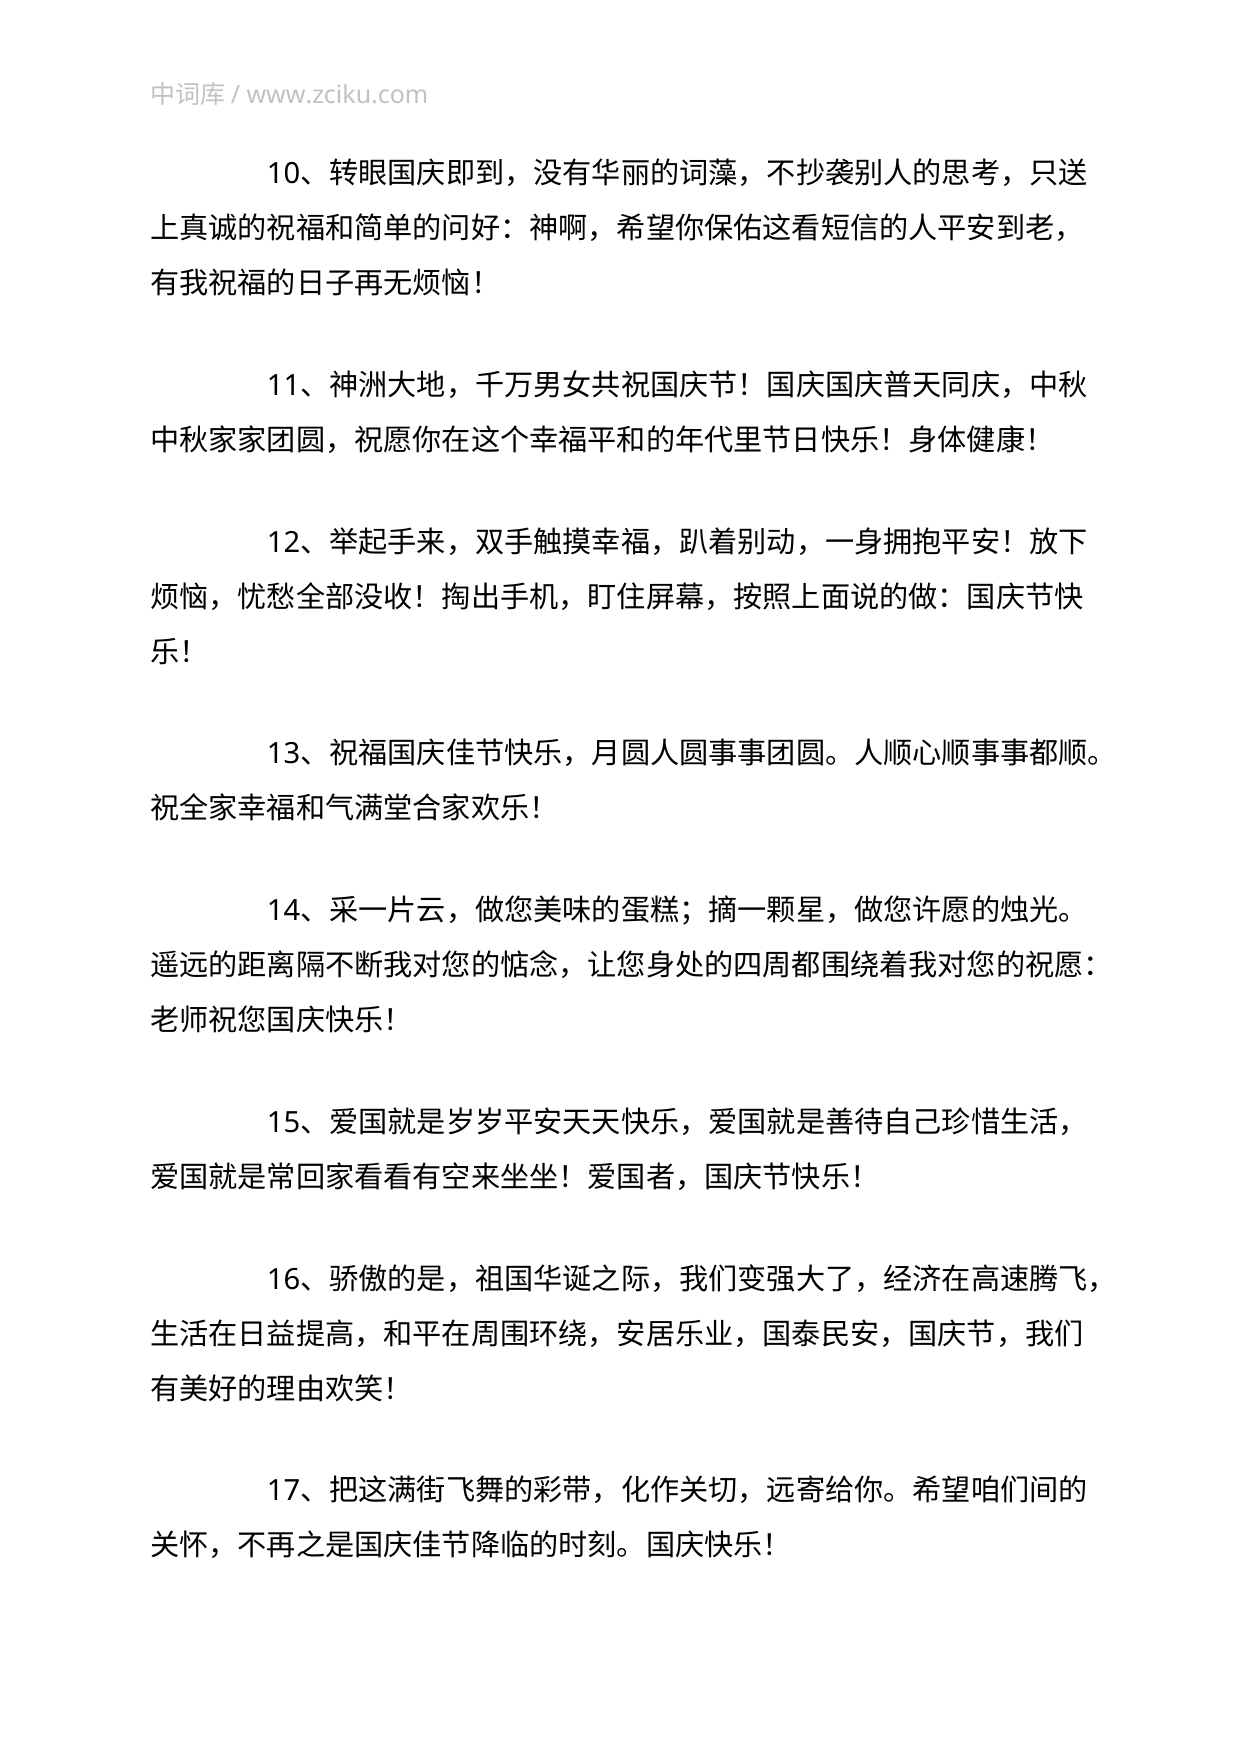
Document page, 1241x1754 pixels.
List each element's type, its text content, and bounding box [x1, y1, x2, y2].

text 11、神洲大地，千万男女共祝国庆节！国庆国庆普天同庆，中秋中秋家家团圆，祝愿你在这个幸福平和的年代里节日快乐！身体健康！ [150, 362, 1090, 459]
text 14、采一片云，做您美味的蛋糕；摘一颗星，做您许愿的烛光。遥远的距离隔不断我对您的惦念，让您身处的四周都围绕着我对您的祝愿：老师祝您国庆快乐！ [150, 887, 1090, 1039]
text 16、骄傲的是，祖国华诞之际，我们变强大了，经济在高速腾飞，生活在日益提高，和平在周围环绕，安居乐业，国泰民安，国庆节，我们有美好的理由欢笑！ [150, 1255, 1090, 1407]
text 12、举起手来，双手触摸幸福，趴着别动，一身拥抱平安！放下烦恼，忧愁全部没收！掏出手机，盯住屏幕，按照上面说的做：国庆节快乐！ [150, 518, 1090, 671]
text 10、转眼国庆即到，没有华丽的词藻，不抄袭别人的思考，只送上真诚的祝福和简单的问好：神啊，希望你保佑这看短信的人平安到老，有我祝福的日子再无烦恼！ [150, 150, 1090, 302]
text 15、爱国就是岁岁平安天天快乐，爱国就是善待自己珍惜生活，爱国就是常回家看看有空来坐坐！爱国者，国庆节快乐！ [150, 1098, 1090, 1196]
text 17、把这满街飞舞的彩带，化作关切，远寄给你。希望咱们间的关怀，不再之是国庆佳节降临的时刻。国庆快乐！ [150, 1467, 1090, 1564]
text 13、祝福国庆佳节快乐，月圆人圆事事团圆。人顺心顺事事都顺。祝全家幸福和气满堂合家欢乐！ [150, 730, 1090, 827]
